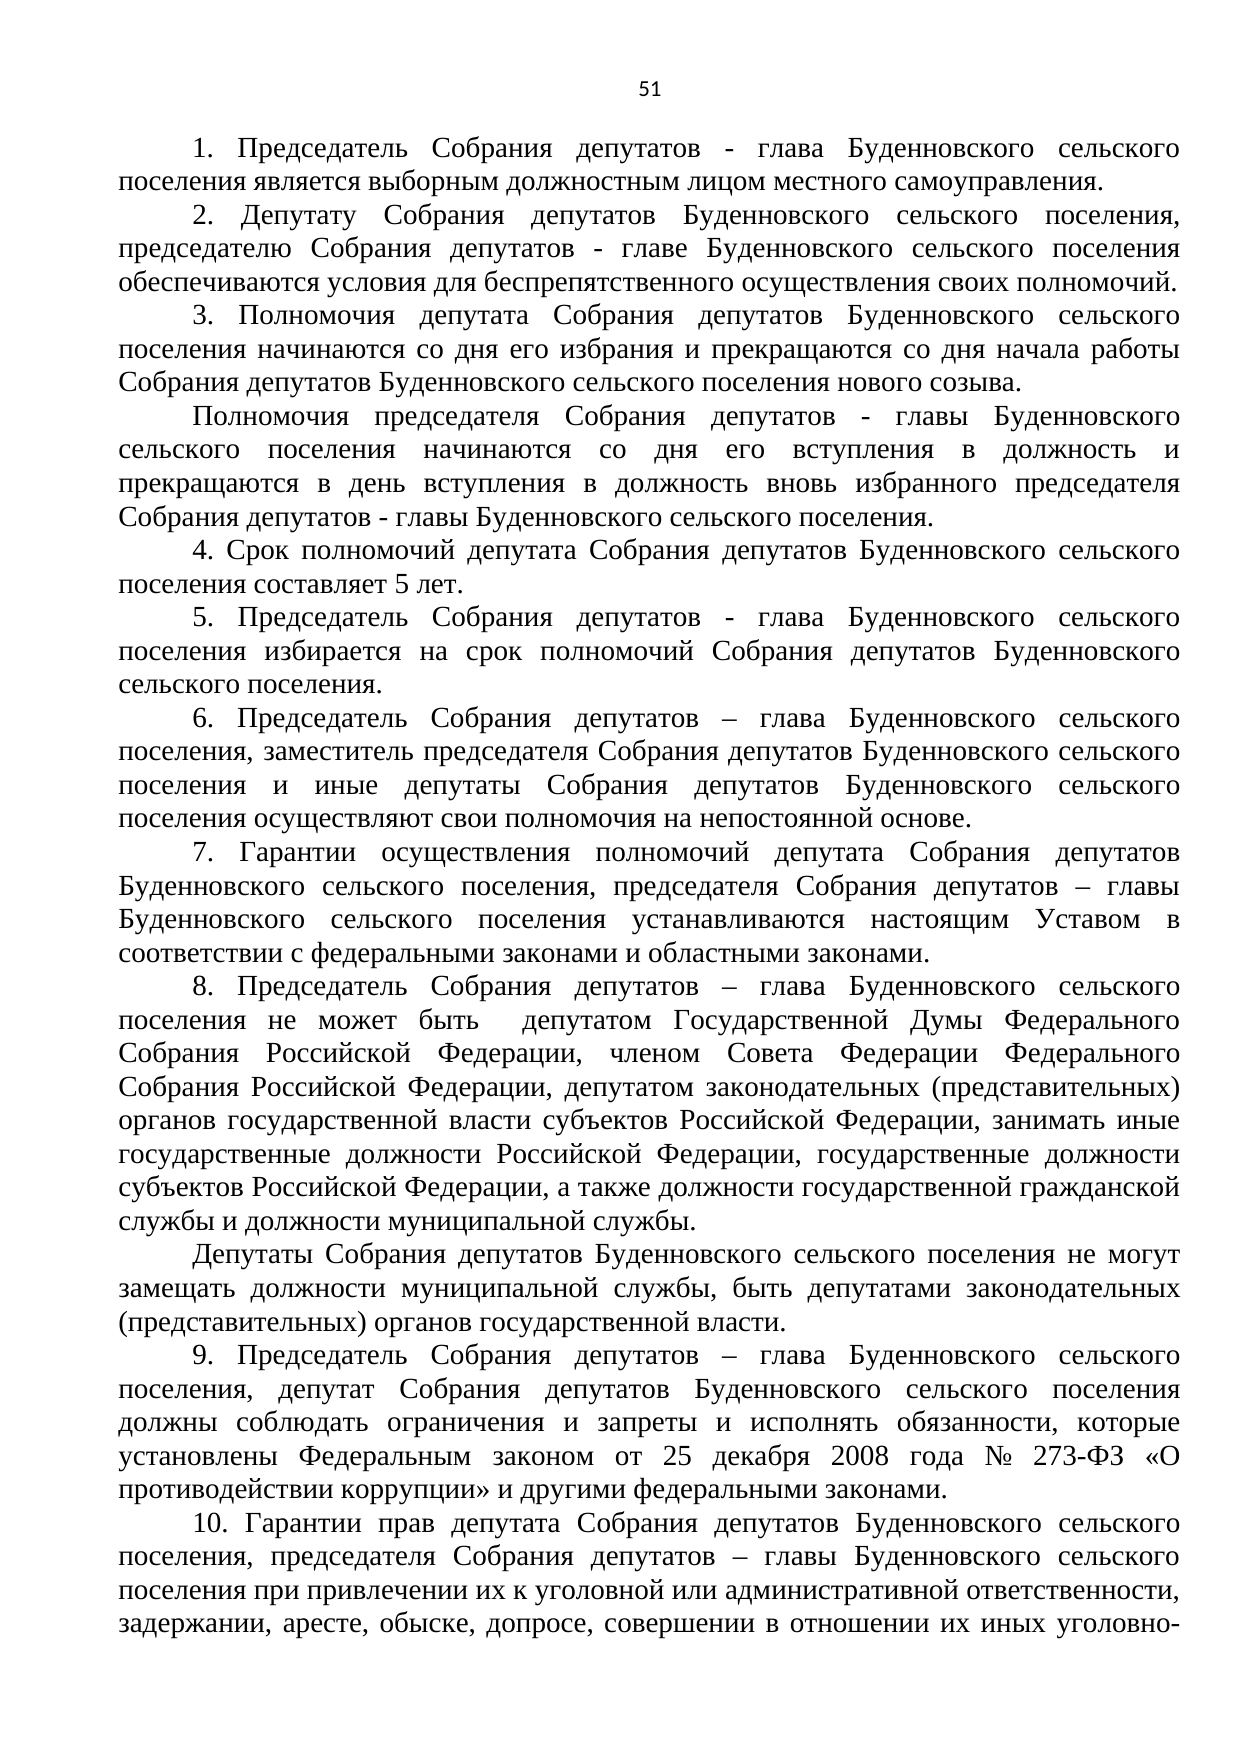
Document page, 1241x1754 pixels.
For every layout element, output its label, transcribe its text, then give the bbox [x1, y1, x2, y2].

text 5. Председатель Собрания депутатов - глава Буденновского сельского поселения избирается на срок полномочий Собрания депутатов Буденновского сельского поселения. [118, 599, 1181, 700]
text 4. Срок полномочий депутата Собрания депутатов Буденновского сельского поселения составляет 5 лет. [118, 532, 1181, 599]
text 1. Председатель Собрания депутатов - глава Буденновского сельского поселения является выборным должностным лицом местного самоуправления. [118, 130, 1181, 197]
text Депутаты Собрания депутатов Буденновского сельского поселения не могут замещать должности муниципальной службы, быть депутатами законодательных (представительных) органов государственной власти. [118, 1237, 1181, 1337]
text Полномочия председателя Собрания депутатов - главы Буденновского сельского поселения начинаются со дня его вступления в должность и прекращаются в день вступления в должность вновь избранного председателя Собрания депутатов - главы Буденновского сельского поселения. [118, 398, 1181, 532]
text 9. Председатель Собрания депутатов – глава Буденновского сельского поселения, депутат Собрания депутатов Буденновского сельского поселения должны соблюдать ограничения и запреты и исполнять обязанности, которые установлены Федеральным законом от 25 декабря 2008 года № 273-ФЗ «О противодействии коррупции» и другими федеральными законами. [118, 1337, 1181, 1505]
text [118, 1505, 1181, 1639]
text 7. Гарантии осуществления полномочий депутата Собрания депутатов Буденновского сельского поселения, председателя Собрания депутатов – главы Буденновского сельского поселения устанавливаются настоящим Уставом в соответствии с федеральными законами и областными законами. [118, 834, 1181, 968]
text 2. Депутату Собрания депутатов Буденновского сельского поселения, председателю Собрания депутатов - главе Буденновского сельского поселения обеспечиваются условия для беспрепятственного осуществления своих полномочий. [118, 197, 1181, 297]
text 3. Полномочия депутата Собрания депутатов Буденновского сельского поселения начинаются со дня его избрания и прекращаются со дня начала работы Собрания депутатов Буденновского сельского поселения нового созыва. [118, 297, 1181, 398]
text 8. Председатель Собрания депутатов – глава Буденновского сельского поселения не может быть депутатом Государственной Думы Федерального Собрания Российской Федерации, членом Совета Федерации Федерального Собрания Российской Федерации, депутатом законодательных (представительных) органов государственной власти субъектов Российской Федерации, занимать иные государственные должности Российской Федерации, государственные должности субъектов Российской Федерации, а также должности государственной гражданской службы и должности муниципальной службы. [118, 968, 1181, 1237]
text 6. Председатель Собрания депутатов – глава Буденновского сельского поселения, заместитель председателя Собрания депутатов Буденновского сельского поселения и иные депутаты Собрания депутатов Буденновского сельского поселения осуществляют свои полномочия на непостоянной основе. [118, 700, 1181, 834]
